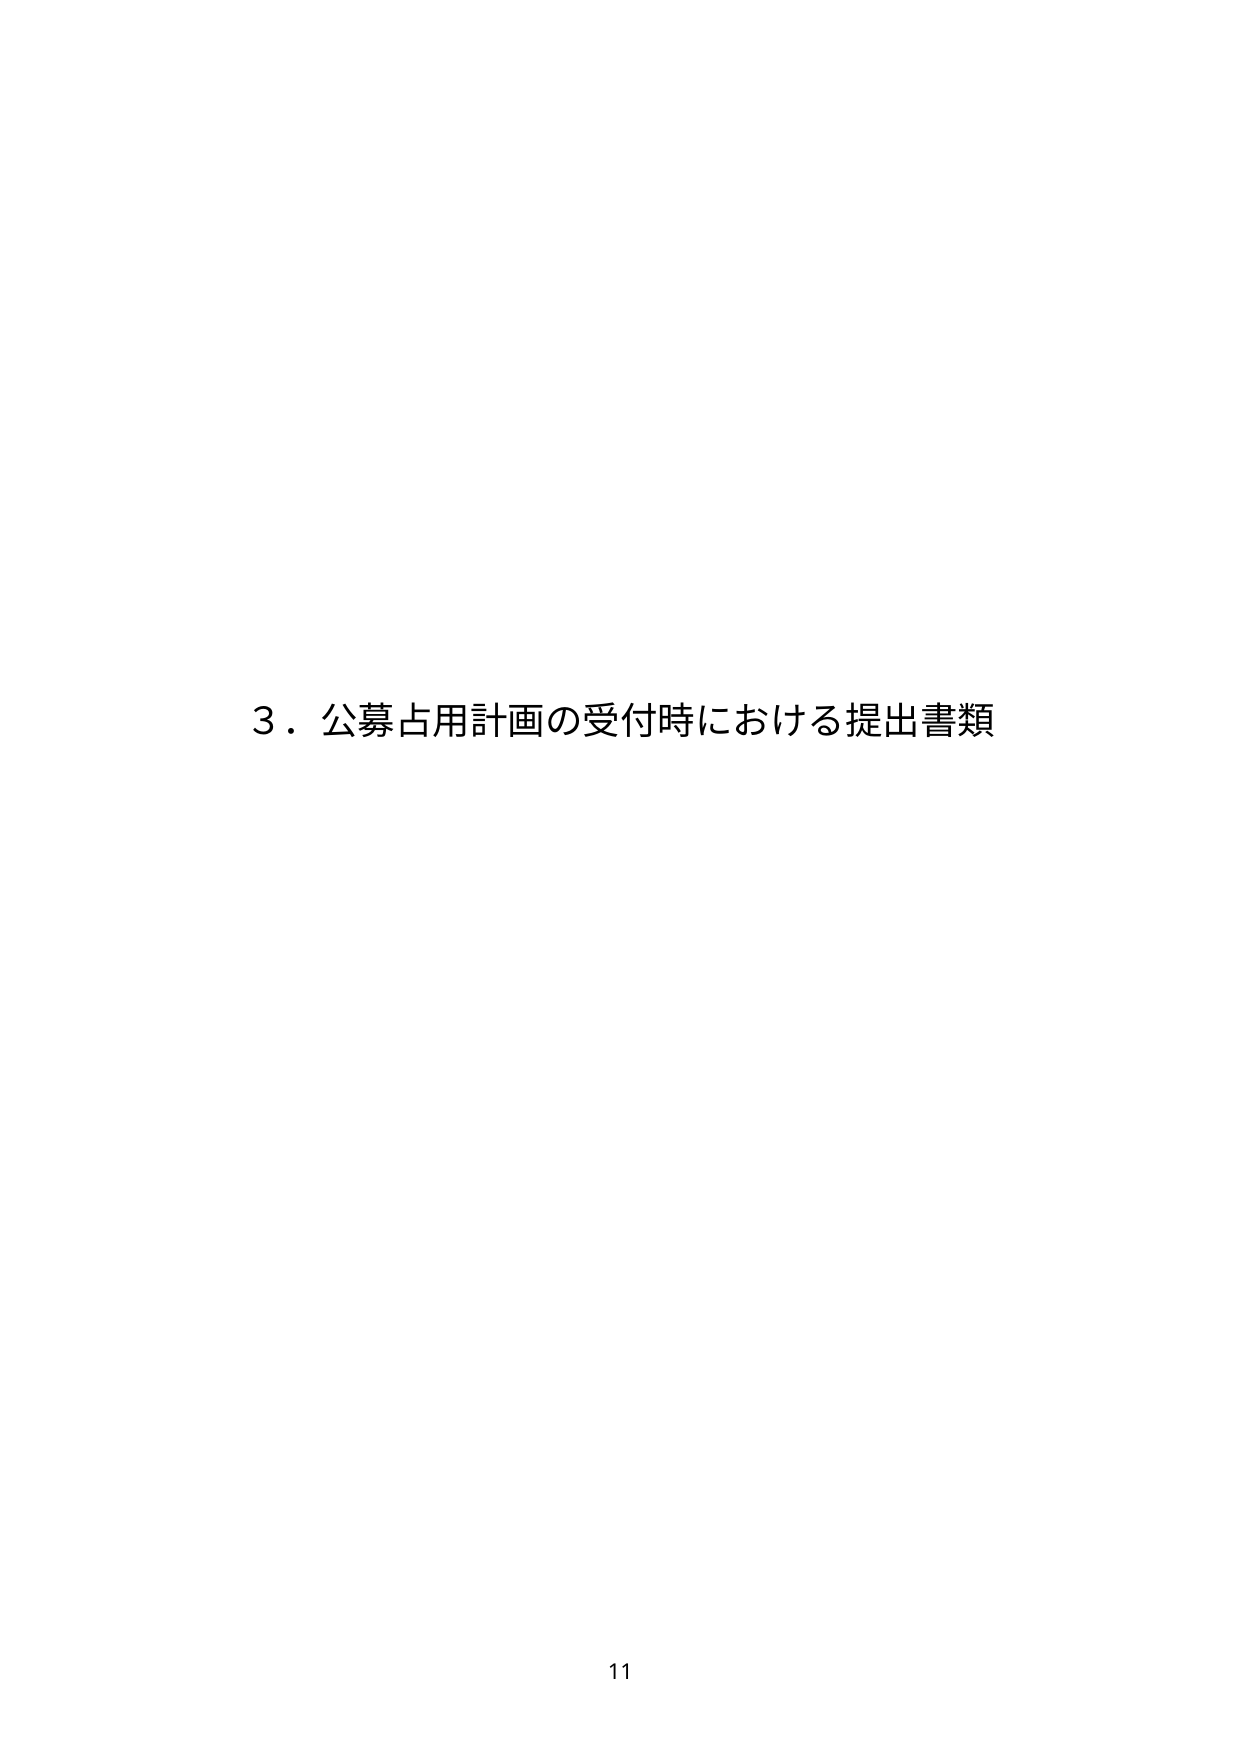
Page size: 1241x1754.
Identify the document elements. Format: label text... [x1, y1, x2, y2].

subtitle ３．公募占用計画の受付時における提出書類 [89, 681, 1152, 756]
